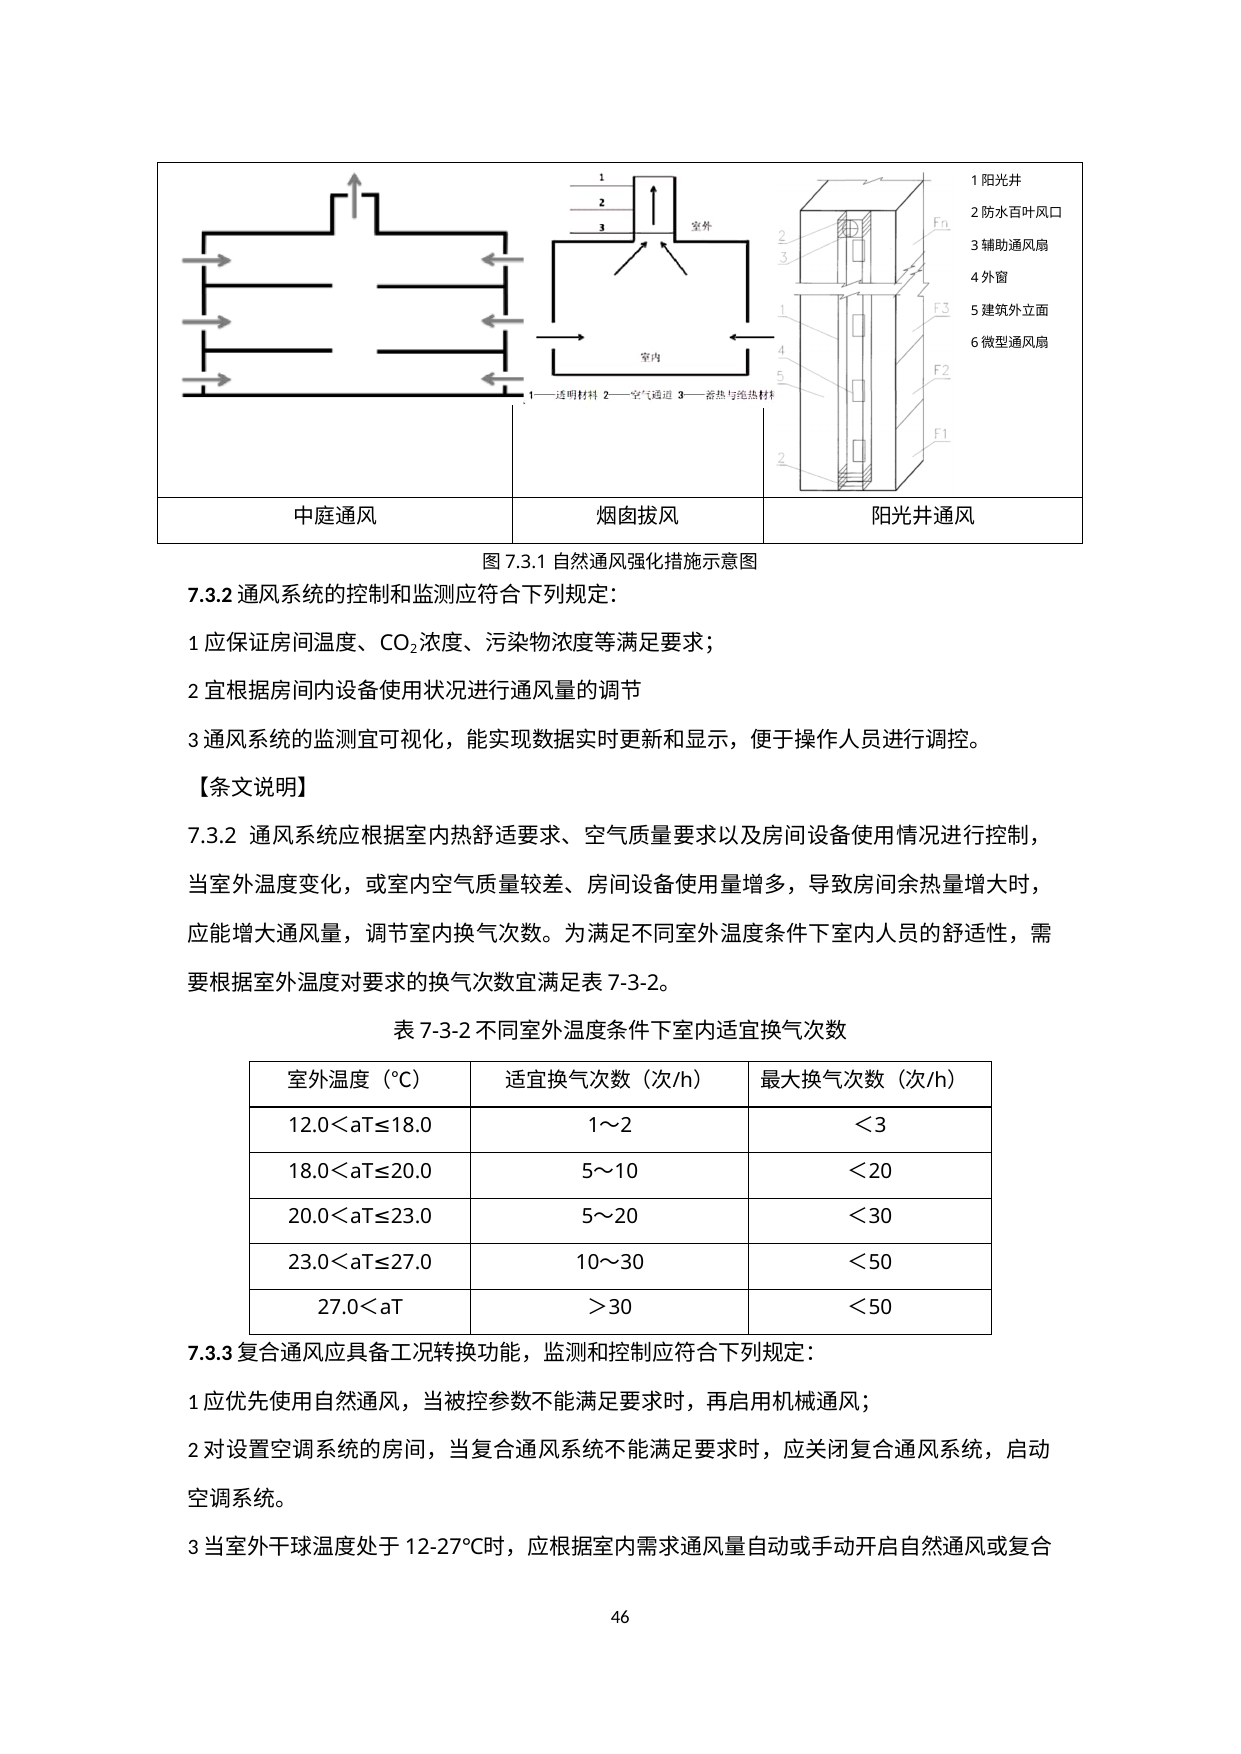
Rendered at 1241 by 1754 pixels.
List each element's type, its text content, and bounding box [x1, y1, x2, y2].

picture [775, 171, 953, 497]
text 3 通风系统的监测宜可视化，能实现数据实时更新和显示，便于操作人员进行调控。 [187, 721, 1053, 754]
table_cell ＜20 [749, 1153, 991, 1197]
table_header 最大换气次数（次/h） [749, 1062, 991, 1106]
text 2 宜根据房间内设备使用状况进行通风量的调节 [187, 673, 1053, 705]
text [187, 1529, 1053, 1561]
text 7.3.2通风系统的控制和监测应符合下列规定： [187, 576, 1053, 609]
table_header 适宜换气次数（次/h） [471, 1062, 748, 1106]
table_header 室外温度（℃） [250, 1062, 470, 1106]
table_cell 5～20 [471, 1199, 748, 1243]
text 2对设置空调系统的房间，当复合通风系统不能满足要求时，应关闭复合通风系统，启动空调系统。 [187, 1432, 1053, 1513]
table_cell 1～2 [471, 1108, 748, 1152]
table_cell 27.0＜aT [250, 1290, 470, 1334]
table_cell 烟囱拔风 [513, 498, 763, 543]
table_cell 20.0＜aT≤23.0 [250, 1199, 470, 1243]
table_cell ＜3 [749, 1108, 991, 1152]
table_cell 5～10 [471, 1153, 748, 1197]
table_cell ＜50 [749, 1290, 991, 1334]
table_cell 10～30 [471, 1244, 748, 1288]
table_cell 23.0＜aT≤27.0 [250, 1244, 470, 1288]
text 【条文说明】 [187, 769, 1053, 802]
table_cell 12.0＜aT≤18.0 [250, 1108, 470, 1152]
table_cell ＜50 [749, 1244, 991, 1288]
picture [168, 163, 783, 408]
table_cell 中庭通风 [158, 498, 512, 543]
text 图7.3.1 自然通风强化措施示意图 [187, 544, 1053, 576]
table_cell 1阳光井 2防水百叶风口 3辅助通风扇 4外窗 5建筑外立面 6微型通风扇 [783, 163, 1082, 497]
table_cell 阳光井通风 [764, 498, 1082, 543]
table_cell [158, 163, 512, 497]
text 7.3.3复合通风应具备工况转换功能，监测和控制应符合下列规定： [187, 1335, 1053, 1367]
text 表7-3-2不同室外温度条件下室内适宜换气次数 [187, 1012, 1053, 1045]
table_cell 18.0＜aT≤20.0 [250, 1153, 470, 1197]
table_cell ＞30 [471, 1290, 748, 1334]
table_cell [513, 405, 763, 497]
text 1 应保证房间温度、CO2浓度、污染物浓度等满足要求； [187, 624, 1053, 657]
text 7.3.2 通风系统应根据室内热舒适要求、空气质量要求以及房间设备使用情况进行控制，当室外温度变化，或室内空气质量较差、房间设备使用量增多，导致房间余热量增大时，应能增大通风量，调节室内换气次数。为满足不同室外温度条件下室内人员的舒适性，需要根据室外温度对要求的换气次数宜满足表7-3-2。 [187, 818, 1053, 997]
text 1 应优先使用自然通风，当被控参数不能满足要求时，再启用机械通风； [187, 1383, 1053, 1416]
table_cell ＜30 [749, 1199, 991, 1243]
